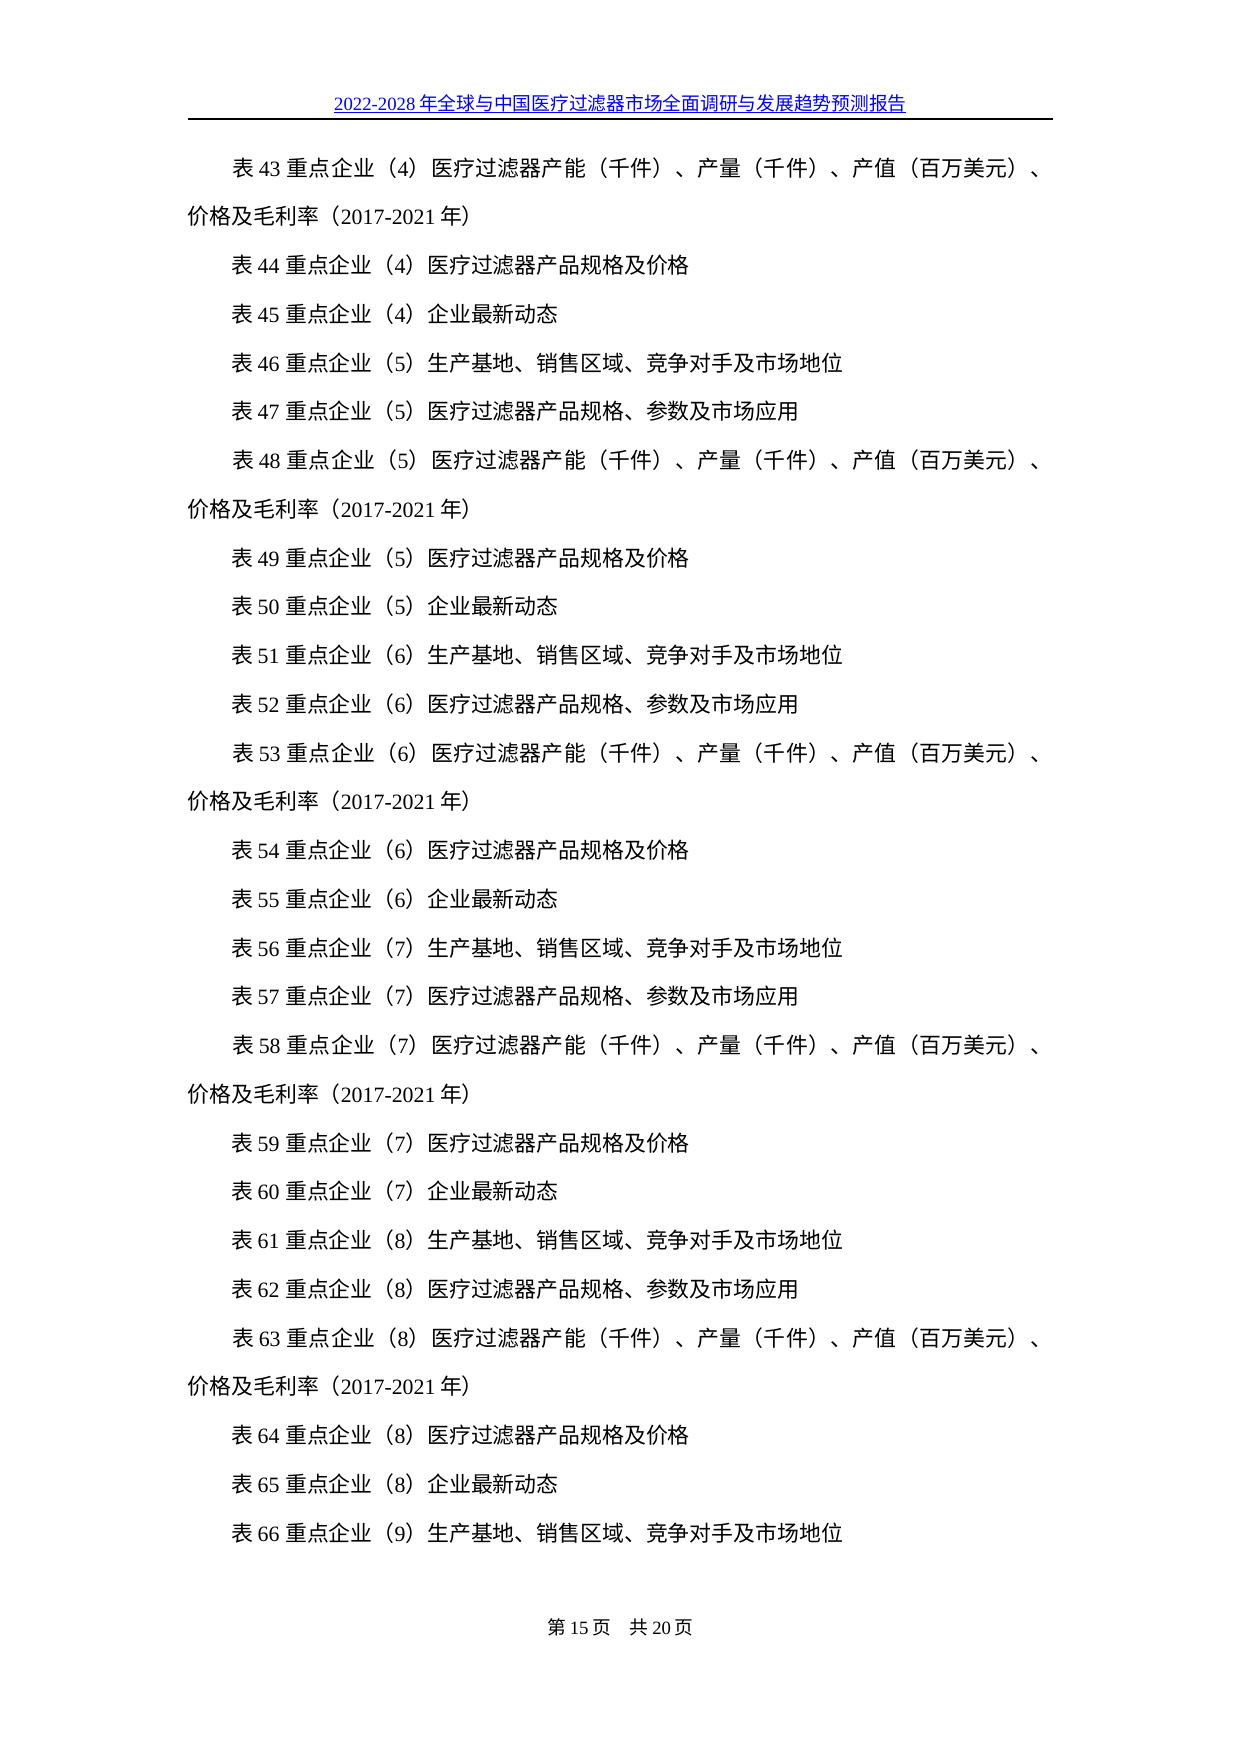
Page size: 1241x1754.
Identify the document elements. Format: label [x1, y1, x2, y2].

text [187, 150, 1053, 1548]
